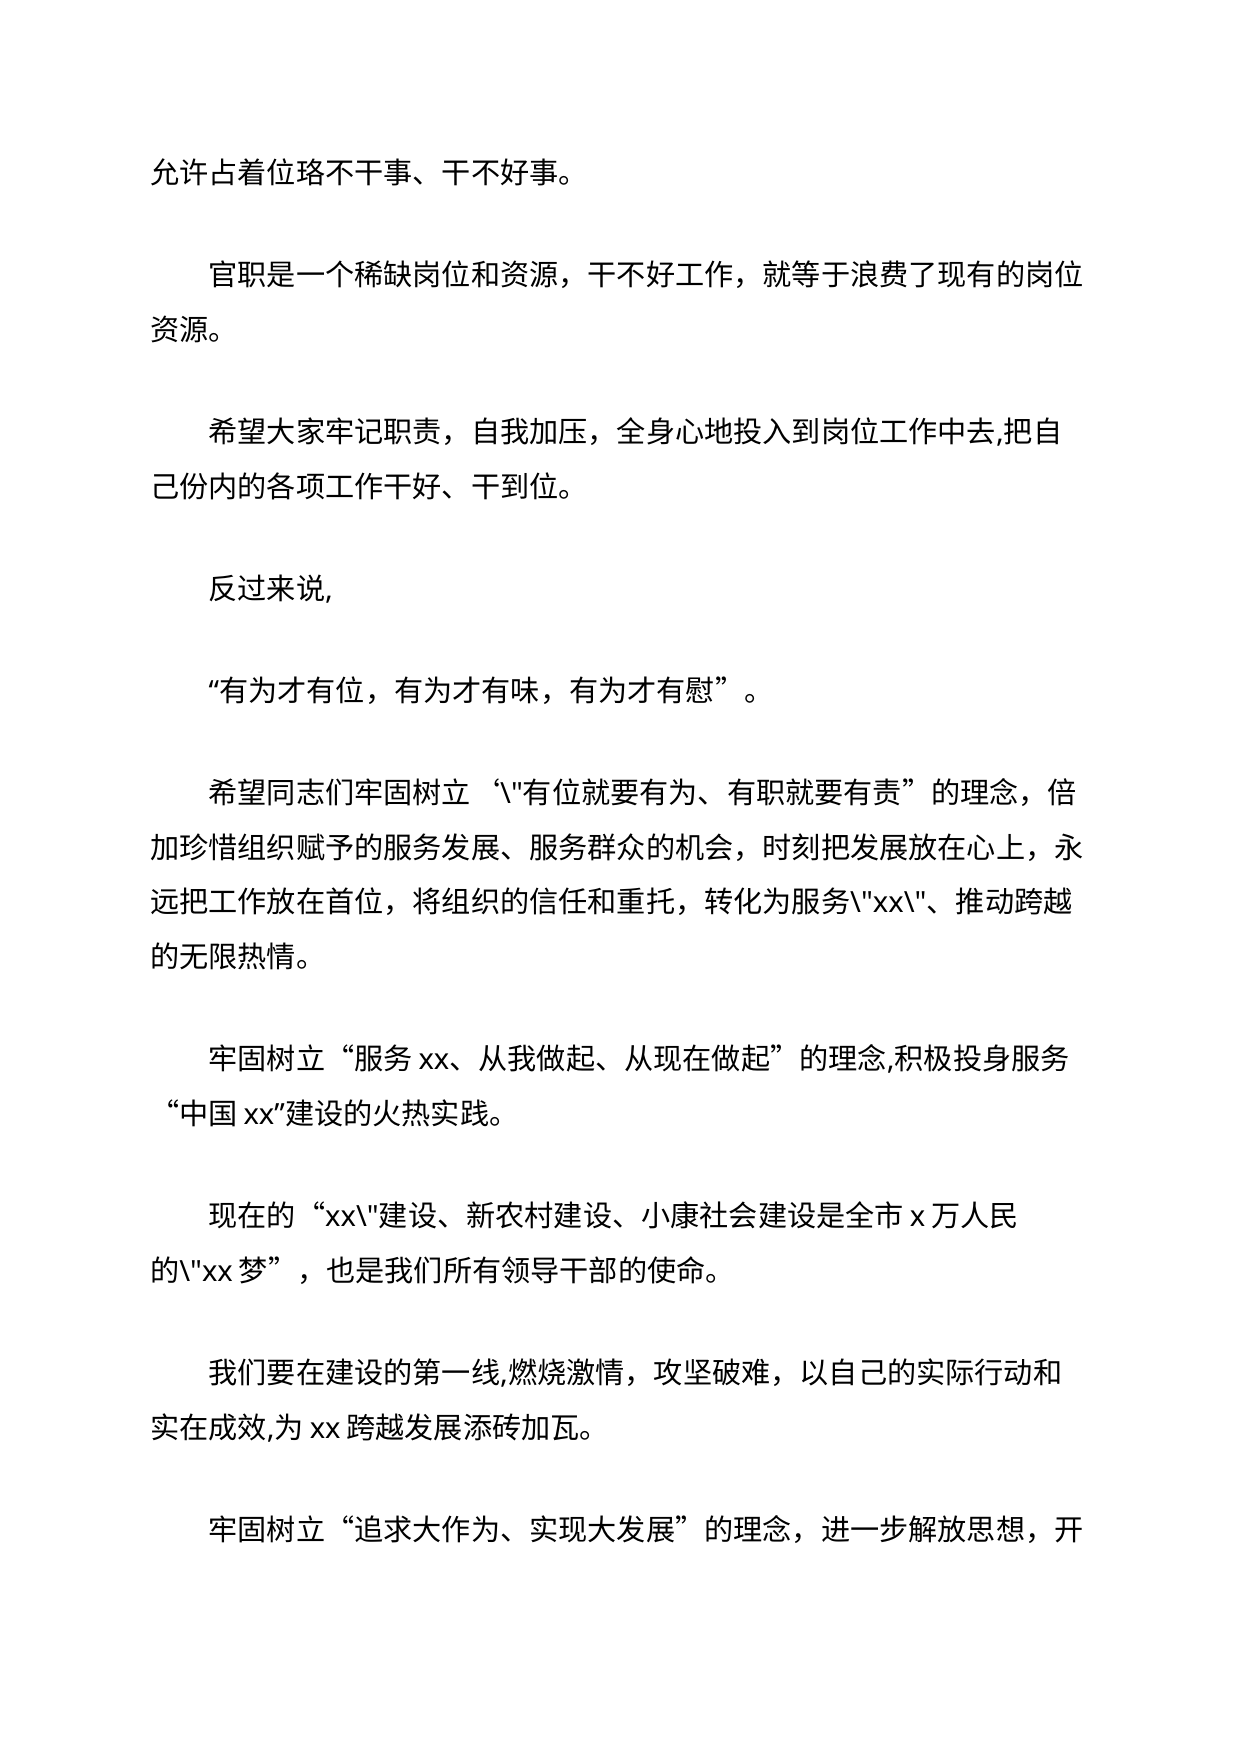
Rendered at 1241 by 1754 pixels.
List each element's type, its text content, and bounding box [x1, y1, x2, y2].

text 官职是一个稀缺岗位和资源，干不好工作，就等于浪费了现有的岗位资源。 [150, 252, 1090, 349]
text 现在的“xx\"建设、新农村建设、小康社会建设是全市x万人民的\"xx梦”，也是我们所有领导干部的使命。 [150, 1193, 1090, 1290]
text 希望大家牢记职责，自我加压，全身心地投入到岗位工作中去,把自己份内的各项工作干好、干到位。 [150, 408, 1090, 506]
text “有为才有位，有为才有味，有为才有慰”。 [150, 667, 1090, 709]
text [150, 150, 1090, 192]
text 希望同志们牢固树立‘\"有位就要有为、有职就要有责”的理念，倍加珍惜组织赋予的服务发展、服务群众的机会，时刻把发展放在心上，永远把工作放在首位，将组织的信任和重托，转化为服务\"xx\"、推动跨越的无限热情。 [150, 769, 1090, 976]
text 反过来说, [150, 565, 1090, 608]
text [150, 1507, 1090, 1549]
text 我们要在建设的第一线,燃烧激情，攻坚破难，以自己的实际行动和实在成效,为xx跨越发展添砖加瓦。 [150, 1350, 1090, 1447]
text 牢固树立“服务xx、从我做起、从现在做起”的理念,积极投身服务“中国xx”建设的火热实践。 [150, 1036, 1090, 1133]
